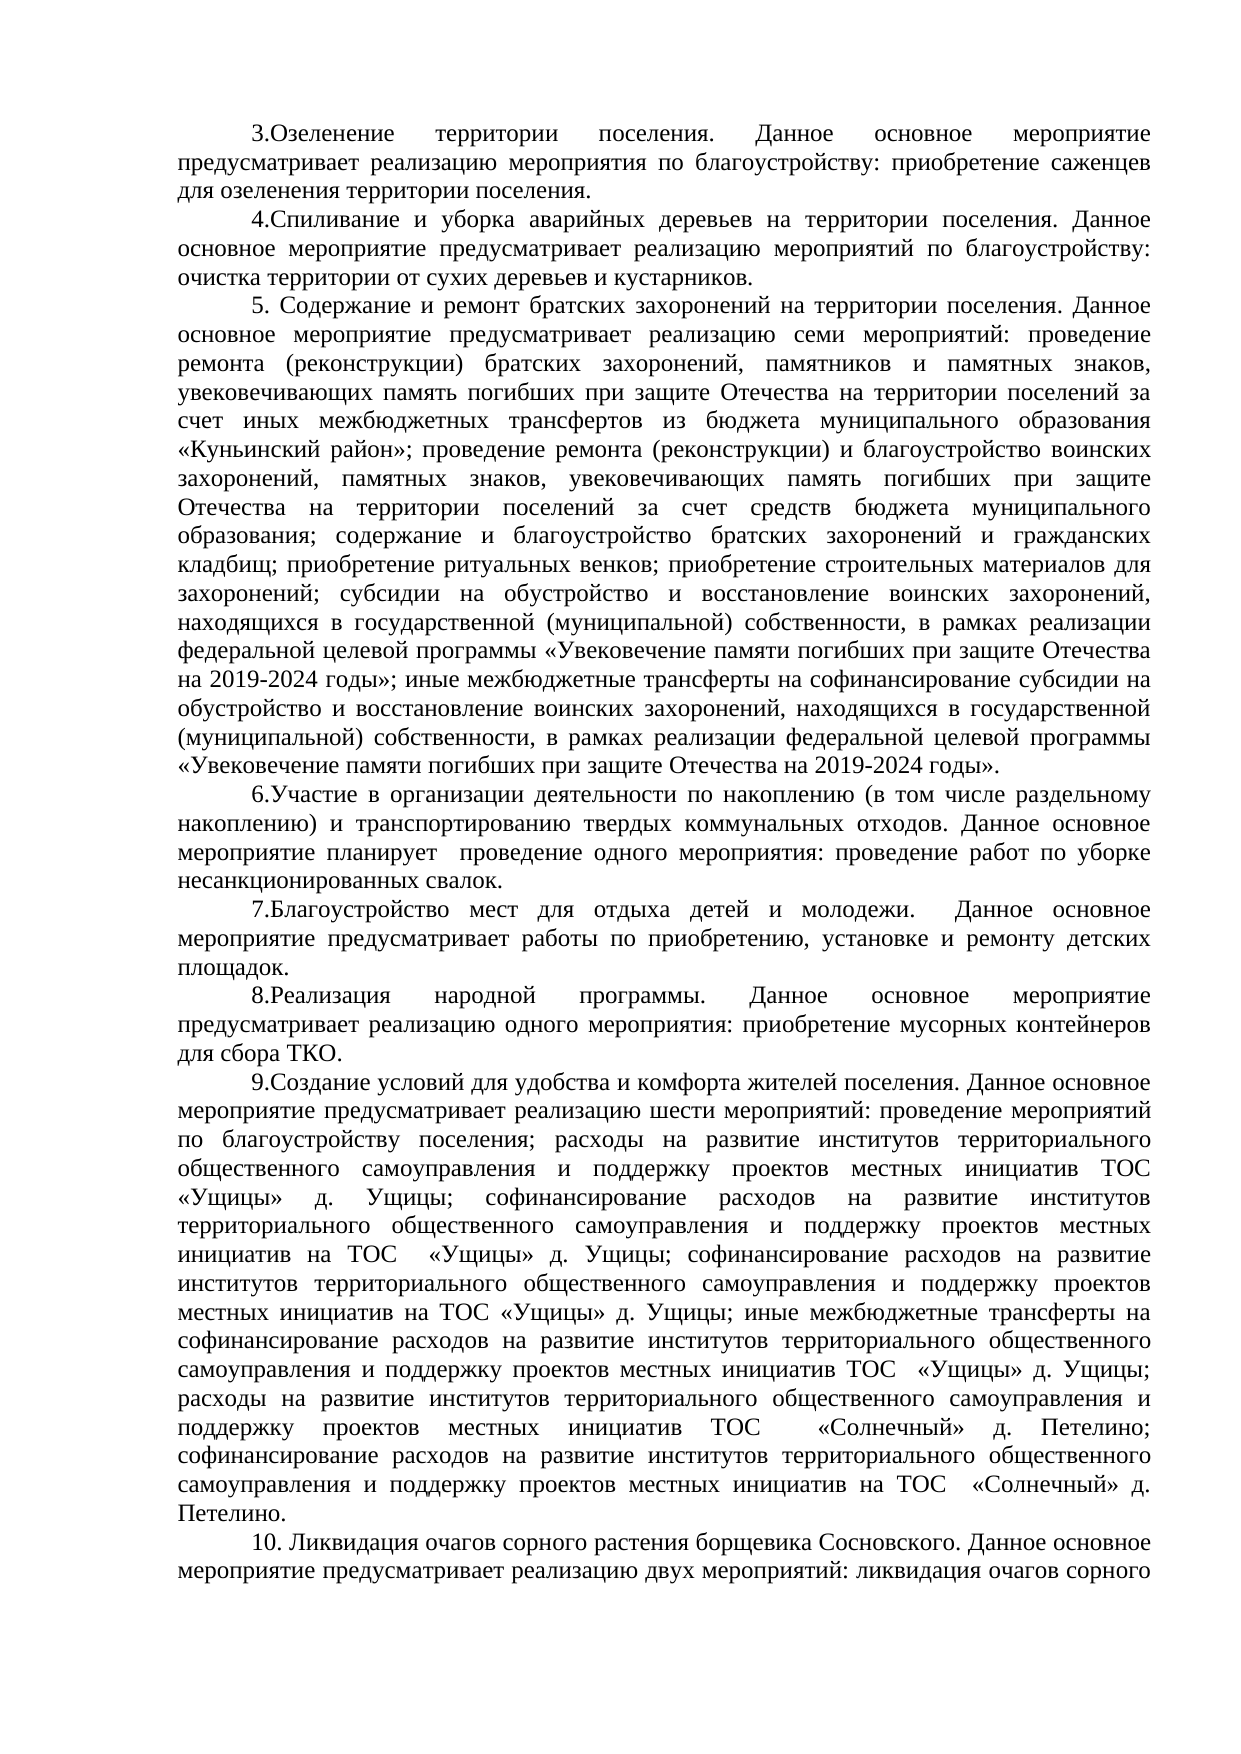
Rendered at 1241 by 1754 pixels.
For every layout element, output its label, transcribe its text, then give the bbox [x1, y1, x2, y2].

text 8.Реализация народной программы. Данное основное мероприятие предусматривает реализацию одного мероприятия: приобретение мусорных контейнеров для сбора ТКО. [177, 981, 1152, 1067]
text 7.Благоустройство мест для отдыха детей и молодежи. Данное основное мероприятие предусматривает работы по приобретению, установке и ремонту детских площадок. [177, 894, 1152, 981]
text 3.Озеленение территории поселения. Данное основное мероприятие предусматривает реализацию мероприятия по благоустройству: приобретение саженцев для озеленения территории поселения. [177, 118, 1152, 204]
text 4.Спиливание и уборка аварийных деревьев на территории поселения. Данное основное мероприятие предусматривает реализацию мероприятий по благоустройству: очистка территории от сухих деревьев и кустарников. [177, 204, 1152, 291]
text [177, 1527, 1152, 1584]
text 6.Участие в организации деятельности по накоплению (в том числе раздельному накоплению) и транспортированию твердых коммунальных отходов. Данное основное мероприятие планирует проведение одного мероприятия: проведение работ по уборке несанкционированных свалок. [177, 779, 1152, 894]
text 5. Содержание и ремонт братских захоронений на территории поселения. Данное основное мероприятие предусматривает реализацию семи мероприятий: проведение ремонта (реконструкции) братских захоронений, памятников и памятных знаков, увековечивающих память погибших при защите Отечества на территории поселений за счет иных межбюджетных трансфертов из бюджета муниципального образования «Куньинский район»; проведение ремонта (реконструкции) и благоустройство воинских захоронений, памятных знаков, увековечивающих память погибших при защите Отечества на территории поселений за счет средств бюджета муниципального образования; содержание и благоустройство братских захоронений и гражданских кладбищ; приобретение ритуальных венков; приобретение строительных материалов для захоронений; субсидии на обустройство и восстановление воинских захоронений, находящихся в государственной (муниципальной) собственности, в рамках реализации федеральной целевой программы «Увековечение памяти погибших при защите Отечества на 2019-2024 годы»; иные межбюджетные трансферты на софинансирование субсидии на обустройство и восстановление воинских захоронений, находящихся в государственной (муниципальной) собственности, в рамках реализации федеральной целевой программы «Увековечение памяти погибших при защите Отечества на 2019-2024 годы». [177, 291, 1152, 779]
text 9.Создание условий для удобства и комфорта жителей поселения. Данное основное мероприятие предусматривает реализацию шести мероприятий: проведение мероприятий по благоустройству поселения; расходы на развитие институтов территориального общественного самоуправления и поддержку проектов местных инициатив ТОС «Ущицы» д. Ущицы; софинансирование расходов на развитие институтов территориального общественного самоуправления и поддержку проектов местных инициатив на ТОС «Ущицы» д. Ущицы; софинансирование расходов на развитие институтов территориального общественного самоуправления и поддержку проектов местных инициатив на ТОС «Ущицы» д. Ущицы; иные межбюджетные трансферты на софинансирование расходов на развитие институтов территориального общественного самоуправления и поддержку проектов местных инициатив ТОС «Ущицы» д. Ущицы; расходы на развитие институтов территориального общественного самоуправления и поддержку проектов местных инициатив ТОС «Солнечный» д. Петелино; софинансирование расходов на развитие институтов территориального общественного самоуправления и поддержку проектов местных инициатив на ТОС «Солнечный» д. Петелино. [177, 1067, 1152, 1527]
